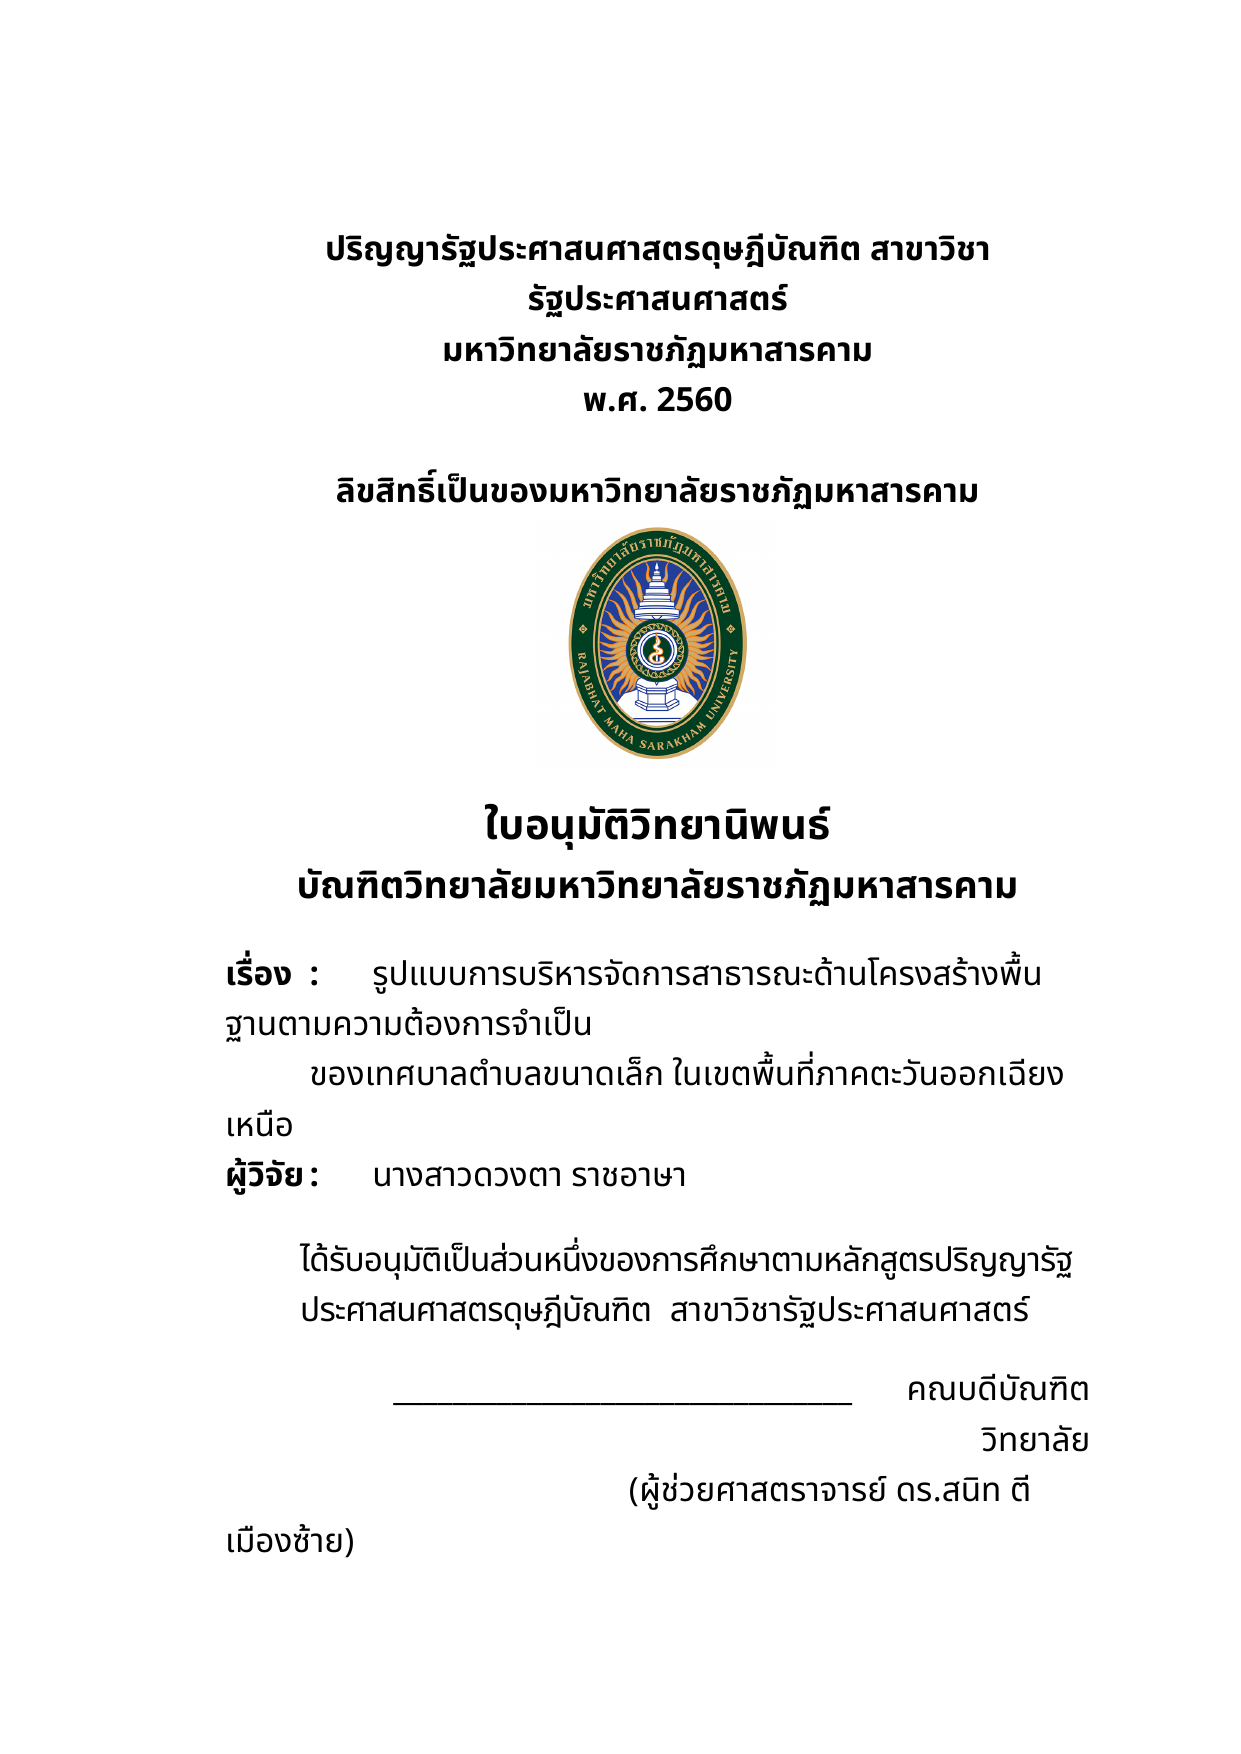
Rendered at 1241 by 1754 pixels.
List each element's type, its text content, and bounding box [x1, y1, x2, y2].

text _______________________________ คณบดีบัณฑิตวิทยาลัย [225, 1365, 1090, 1466]
text (ผู้ช่วยศาสตราจารย์ ดร.สนิท ตีเมืองซ้าย) [225, 1466, 1090, 1567]
subtitle ปริญญารัฐประศาสนศาสตรดุษฎีบัณฑิต สาขาวิชารัฐประศาสนศาสตร์ [225, 225, 1090, 326]
text ใบอนุมัติวิทยานิพนธ์ [225, 796, 1090, 858]
text เรื่อง : รูปแบบการบริหารจัดการสาธารณะด้านโครงสร้างพื้นฐานตามความต้องการจำเป็น [225, 949, 1090, 1050]
text ลิขสิทธิ์เป็นของมหาวิทยาลัยราชภัฏมหาสารคาม [225, 467, 1090, 517]
text ได้รับอนุมัติเป็นส่วนหนึ่งของการศึกษาตามหลักสูตรปริญญารัฐประศาสนศาสตรดุษฎีบัณฑิต สาขาวิชารัฐประศาสนศาสตร์ [300, 1236, 1090, 1337]
text ของเทศบาลตำบลขนาดเล็ก ในเขตพื้นที่ภาคตะวันออกเฉียงเหนือ [225, 1050, 1090, 1151]
text มหาวิทยาลัยราชภัฏมหาสารคาม [225, 326, 1090, 376]
picture [533, 516, 782, 770]
text ผู้วิจัย : นางสาวดวงตา ราชอาษา [225, 1151, 1090, 1202]
subtitle พ.ศ. 2560 [225, 376, 1090, 427]
text บัณฑิตวิทยาลัยมหาวิทยาลัยราชภัฏมหาสารคาม [225, 858, 1090, 915]
